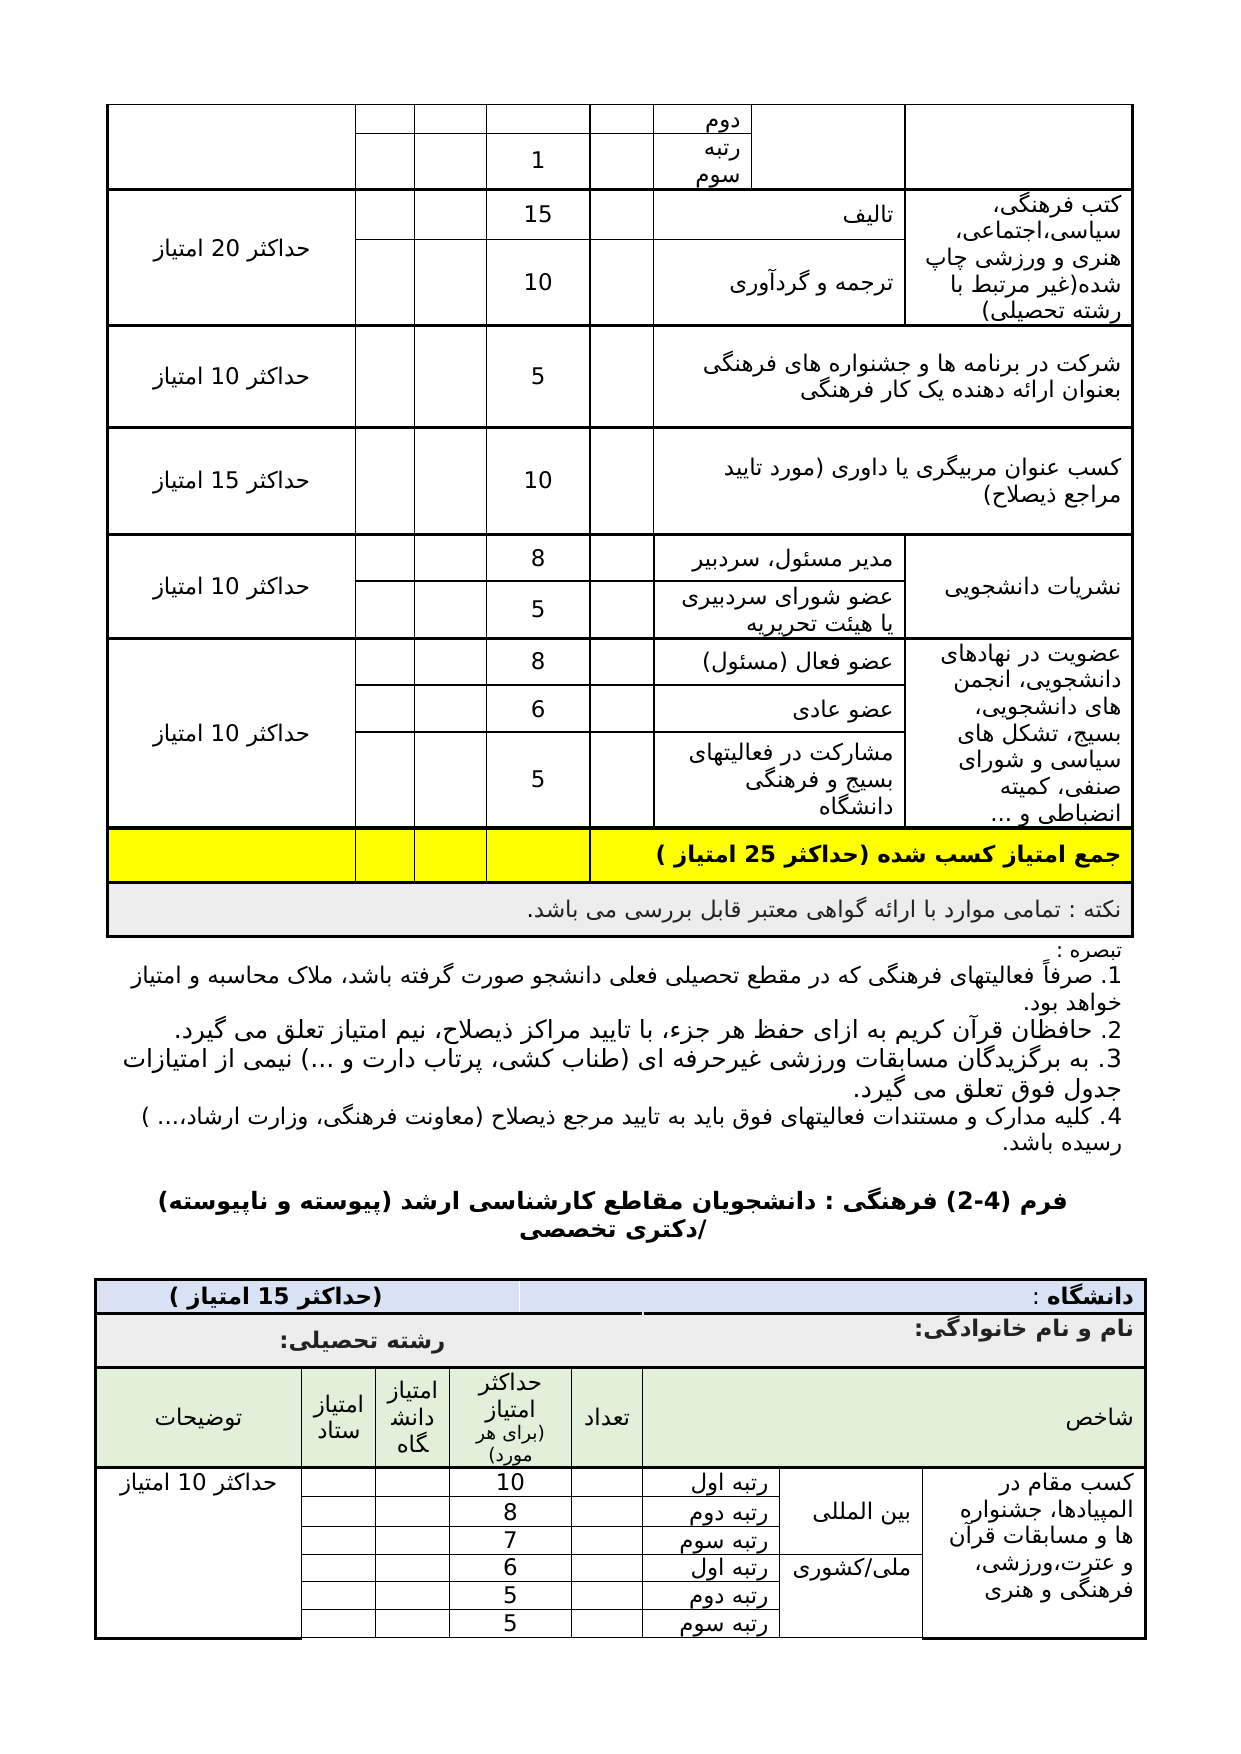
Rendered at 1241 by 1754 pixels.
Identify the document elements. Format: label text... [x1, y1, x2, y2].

table_cell [591, 536, 653, 580]
table_cell 6 [450, 1555, 571, 1581]
table_cell [356, 105, 414, 133]
table_cell عضو شورای سردبیری یا هیئت تحریریه [655, 582, 904, 637]
table_cell 5 [450, 1582, 571, 1609]
table_cell 6 [487, 686, 589, 731]
table_cell بین المللی [780, 1469, 922, 1553]
table_cell رشته تحصیلی: [97, 1315, 456, 1366]
table_cell 10 [487, 240, 589, 324]
table_cell حداکثر 10 امتیاز [109, 640, 355, 826]
table_cell نشریات دانشجویی [906, 536, 1131, 637]
table_cell 10 [450, 1469, 571, 1496]
table_cell مشارکت در فعالیتهای بسیج و فرهنگی دانشگاه [655, 733, 904, 826]
table_cell [302, 1497, 375, 1526]
table_cell کسب عنوان مربیگری یا داوری (مورد تایید مراجع ذیصلاح) [654, 429, 1131, 533]
table_cell 8 [487, 536, 589, 580]
table_cell [302, 1555, 375, 1581]
table_cell [302, 1469, 375, 1496]
table_cell [376, 1469, 449, 1496]
table_cell توضیحات [97, 1369, 301, 1466]
table_cell عضویت در نهادهای دانشجویی، انجمن های دانشجویی، بسیج، تشکل های سیاسی و شورای صنفی، کمیته انضباطی و ... [906, 640, 1131, 826]
table_cell [415, 429, 486, 533]
table_cell [109, 830, 355, 881]
table_cell 5 [487, 327, 589, 426]
table_cell شاخص [643, 1369, 1144, 1466]
table_cell [415, 640, 486, 684]
table_cell [572, 1497, 642, 1526]
table_cell رتبه اول [643, 1469, 779, 1496]
table_cell 7 [450, 1527, 571, 1553]
table_cell [415, 830, 486, 881]
table_cell 5 [487, 582, 589, 637]
table_cell 15 [487, 191, 589, 238]
table_cell [415, 686, 486, 731]
table_cell رتبه دوم [654, 105, 751, 133]
table_cell جمع امتیاز کسب شده (حداکثر 25 امتیاز ) [591, 830, 1131, 881]
table_cell [376, 1610, 449, 1637]
table_cell نکته : تمامی موارد با ارائه گواهی معتبر قابل بررسی می باشد. [109, 884, 1131, 935]
table_cell 1 [487, 134, 589, 188]
table_cell حداکثر 20 امتیاز [109, 191, 355, 324]
table_cell [415, 191, 486, 238]
table_cell [591, 327, 653, 426]
table_cell [591, 640, 653, 684]
table_cell حداکثر 10 امتیاز [97, 1469, 301, 1637]
table_cell 5 [487, 733, 589, 826]
table_cell نام و نام خانوادگی: [643, 1313, 1144, 1366]
table_cell [415, 733, 486, 826]
table_header [520, 1281, 571, 1312]
table_cell مدیر مسئول، سردبیر [655, 536, 904, 580]
table_cell حداکثر 10 امتیاز [109, 536, 355, 637]
table_cell عضو عادی [655, 686, 904, 731]
table_cell [572, 1582, 642, 1609]
table_cell [572, 1527, 642, 1553]
table_cell رتبه دوم [643, 1497, 779, 1526]
text 3. به برگزیدگان مسابقات ورزشی غیرحرفه ای (طناب کشی، پرتاب دارت و ...) نیمی از امتیازات جدول فوق تعلق می گیرد. [118, 1044, 1122, 1103]
table_cell [356, 191, 414, 238]
table_cell [376, 1582, 449, 1609]
table_cell تالیف [654, 191, 904, 238]
table_cell [591, 429, 653, 533]
text 2. حافظان قرآن کریم به ازای حفظ هر جزء، با تایید مراکز ذیصلاح، نیم امتیاز تعلق می گیرد. [118, 1015, 1122, 1044]
table_cell [356, 240, 414, 324]
table_cell [591, 240, 653, 324]
table_cell [415, 105, 486, 133]
table_cell شرکت در برنامه ها و جشنواره های فرهنگی بعنوان ارائه دهنده یک کار فرهنگی [654, 327, 1131, 426]
table_cell [302, 1527, 375, 1553]
table_cell 10 [487, 429, 589, 533]
table_cell رتبه سوم [643, 1527, 779, 1553]
table_cell [376, 1497, 449, 1526]
table_cell [376, 1527, 449, 1553]
table_cell رتبه سوم [643, 1610, 779, 1637]
table_cell امتیاز ستاد [302, 1369, 375, 1466]
table_cell [456, 1312, 643, 1366]
table_cell [376, 1555, 449, 1581]
table_cell رتبه دوم [643, 1582, 779, 1609]
table_cell [356, 686, 414, 731]
table_header (حداکثر 15 امتیاز ) [97, 1281, 456, 1312]
table_cell [572, 1469, 642, 1496]
table_cell عضو فعال (مسئول) [655, 640, 904, 684]
table_cell [591, 582, 653, 637]
table_cell حداکثر 15 امتیاز [109, 429, 355, 533]
table_cell [302, 1610, 375, 1637]
table_cell ترجمه و گردآوری [654, 240, 904, 324]
table_cell حداکثر 10 امتیاز [109, 327, 355, 426]
table_header دانشگاه : [643, 1281, 1144, 1312]
table_cell [356, 830, 414, 881]
table_cell رتبه اول [643, 1555, 779, 1581]
table_cell [415, 327, 486, 426]
table_cell [591, 105, 653, 133]
text فرم (4-2) فرهنگی : دانشجویان مقاطع کارشناسی ارشد (پیوسته و ناپیوسته) /دکتری تخصصی [118, 1187, 1107, 1277]
table_cell [572, 1555, 642, 1581]
text 4. کلیه مدارک و مستندات فعالیتهای فوق باید به تایید مرجع ذیصلاح (معاونت فرهنگی، وزارت ارشاد،... ) رسیده باشد. [118, 1103, 1122, 1156]
table_cell [572, 1610, 642, 1637]
table_cell امتیاز دانشگاه [376, 1369, 449, 1466]
table_cell رتبه سوم [654, 134, 751, 188]
table_cell 5 [450, 1610, 571, 1637]
table_cell [356, 536, 414, 580]
table_cell ملی/کشوری [780, 1555, 922, 1637]
table_header [571, 1281, 643, 1312]
table_header [456, 1281, 519, 1312]
table_cell [356, 733, 414, 826]
table_cell [591, 686, 653, 731]
table_cell [415, 134, 486, 188]
table_cell [415, 582, 486, 637]
table_cell [487, 830, 589, 881]
table_cell [302, 1582, 375, 1609]
table_cell حداکثر امتیاز (برای هر مورد) [450, 1369, 571, 1466]
table_cell کتب فرهنگی، سیاسی،اجتماعی، هنری و ورزشی چاپ شده(غیر مرتبط با رشته تحصیلی) [906, 191, 1131, 324]
table_cell 2 [487, 105, 589, 133]
table_cell [356, 429, 414, 533]
table_cell [415, 240, 486, 324]
table_cell [356, 327, 414, 426]
table_cell 8 [487, 640, 589, 684]
table_cell [591, 191, 653, 238]
table_cell [415, 536, 486, 580]
table_cell [591, 134, 653, 188]
table_cell [591, 733, 653, 826]
table_cell [356, 582, 414, 637]
table_cell تعداد [572, 1369, 642, 1466]
table_cell [356, 134, 414, 188]
text تبصره : 1. صرفاً فعالیتهای فرهنگی که در مقطع تحصیلی فعلی دانشجو صورت گرفته باشد، ملاک محاسبه و امتیاز خواهد بود. [118, 938, 1122, 1015]
table_cell [356, 640, 414, 684]
table_cell کسب مقام در المپیادها، جشنواره ها و مسابقات قرآن و عترت،ورزشی، فرهنگی و هنری [923, 1469, 1144, 1637]
table_cell 8 [450, 1497, 571, 1526]
